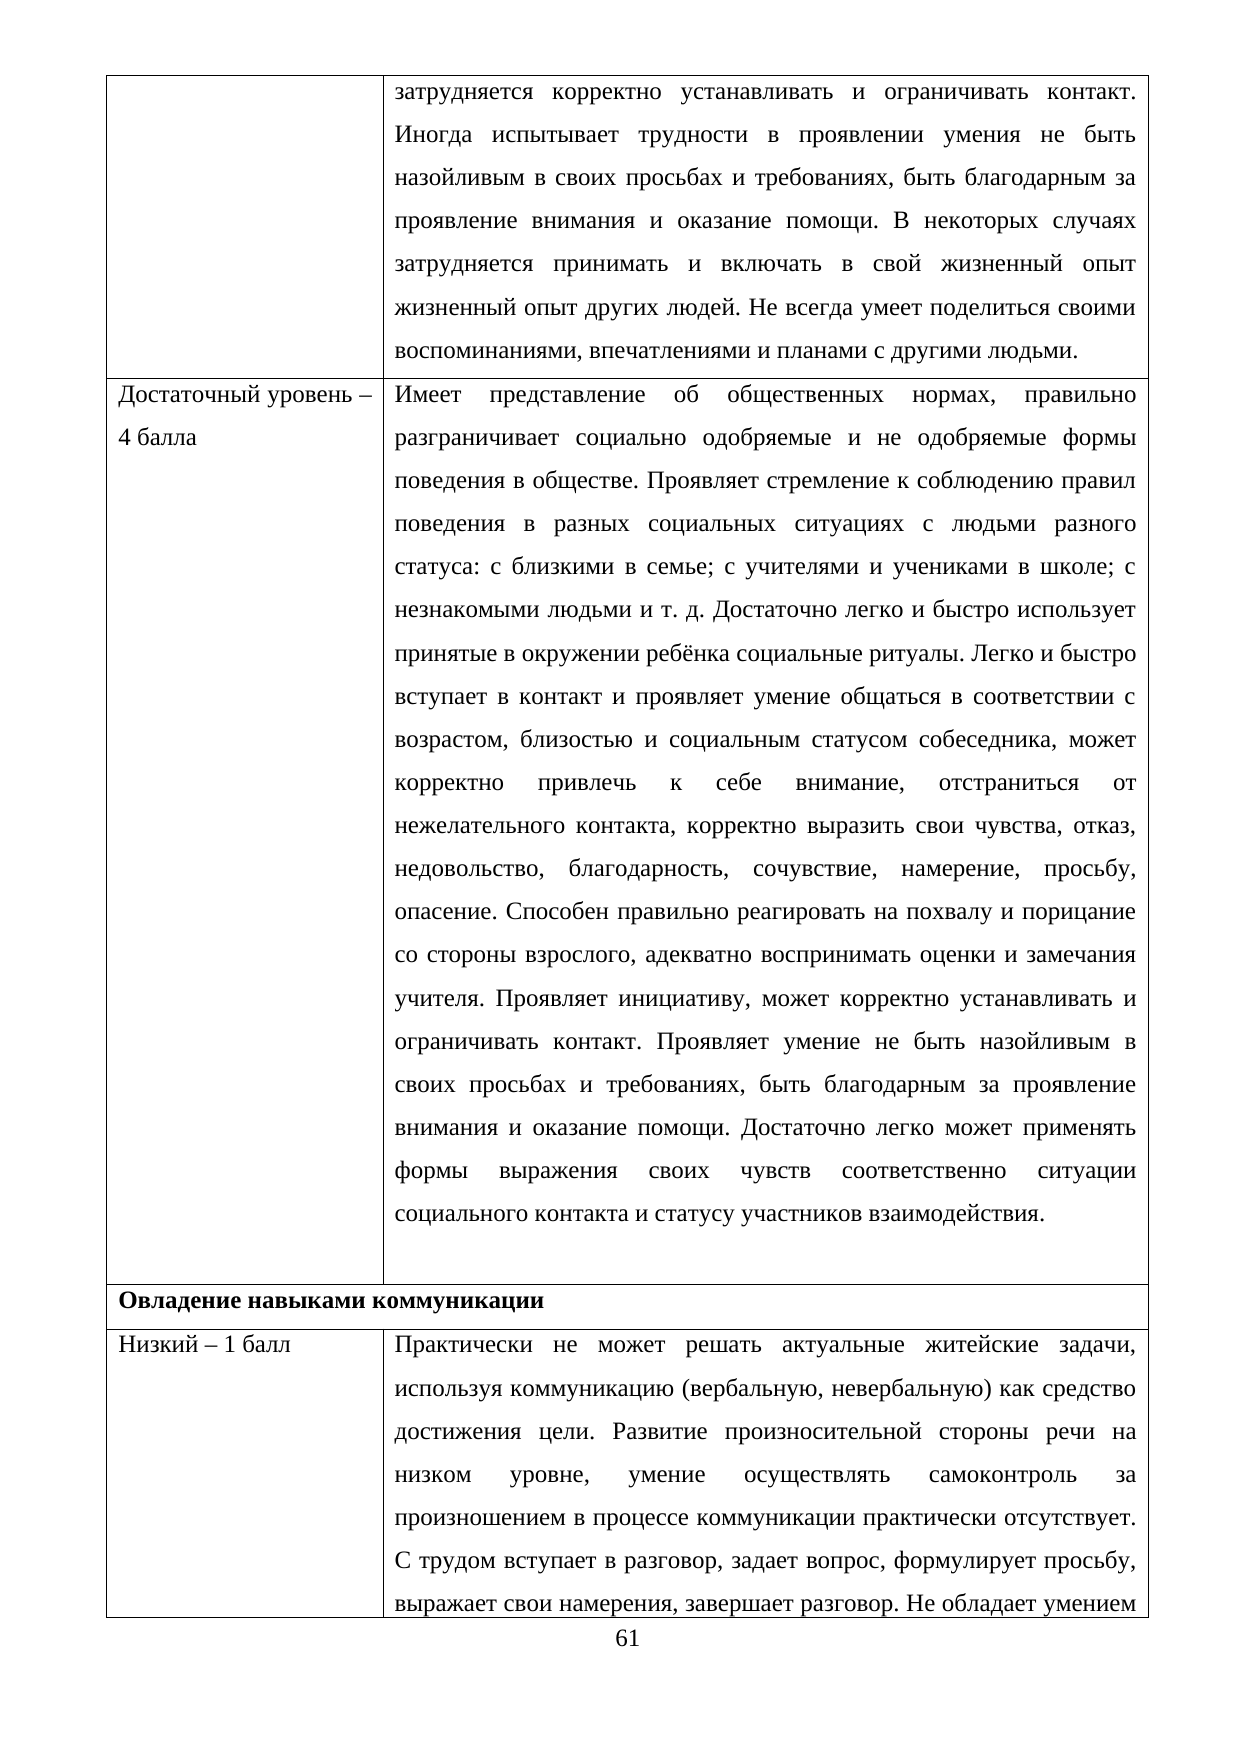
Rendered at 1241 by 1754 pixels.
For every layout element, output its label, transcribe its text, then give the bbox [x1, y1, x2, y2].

table_cell Овладение навыками коммуникации [107, 1285, 1148, 1328]
table_cell Достаточный уровень – 4 балла [107, 379, 383, 1284]
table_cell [384, 76, 1148, 378]
table_cell Низкий – 1 балл [107, 1330, 383, 1617]
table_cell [107, 76, 383, 378]
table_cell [384, 1330, 1148, 1617]
table_cell Имеет представление об общественных нормах, правильно разграничивает социально одобряемые и не одобряемые формы поведения в обществе. Проявляет стремление к соблюдению правил поведения в разных социальных ситуациях с людьми разного статуса: с близкими в семье; с учителями и учениками в школе; с незнакомыми людьми и т. д. Достаточно легко и быстро использует принятые в окружении ребёнка социальные ритуалы. Легко и быстро вступает в контакт и проявляет умение общаться в соответствии с возрастом, близостью и социальным статусом собеседника, может корректно привлечь к себе внимание, отстраниться от нежелательного контакта, корректно выразить свои чувства, отказ, недовольство, благодарность, сочувствие, намерение, просьбу, опасение. Способен правильно реагировать на похвалу и порицание со стороны взрослого, адекватно воспринимать оценки и замечания учителя. Проявляет инициативу, может корректно устанавливать и ограничивать контакт. Проявляет умение не быть назойливым в своих просьбах и требованиях, быть благодарным за проявление внимания и оказание помощи. Достаточно легко может применять формы выражения своих чувств соответственно ситуации социального контакта и статусу участников взаимодействия. [384, 379, 1148, 1284]
